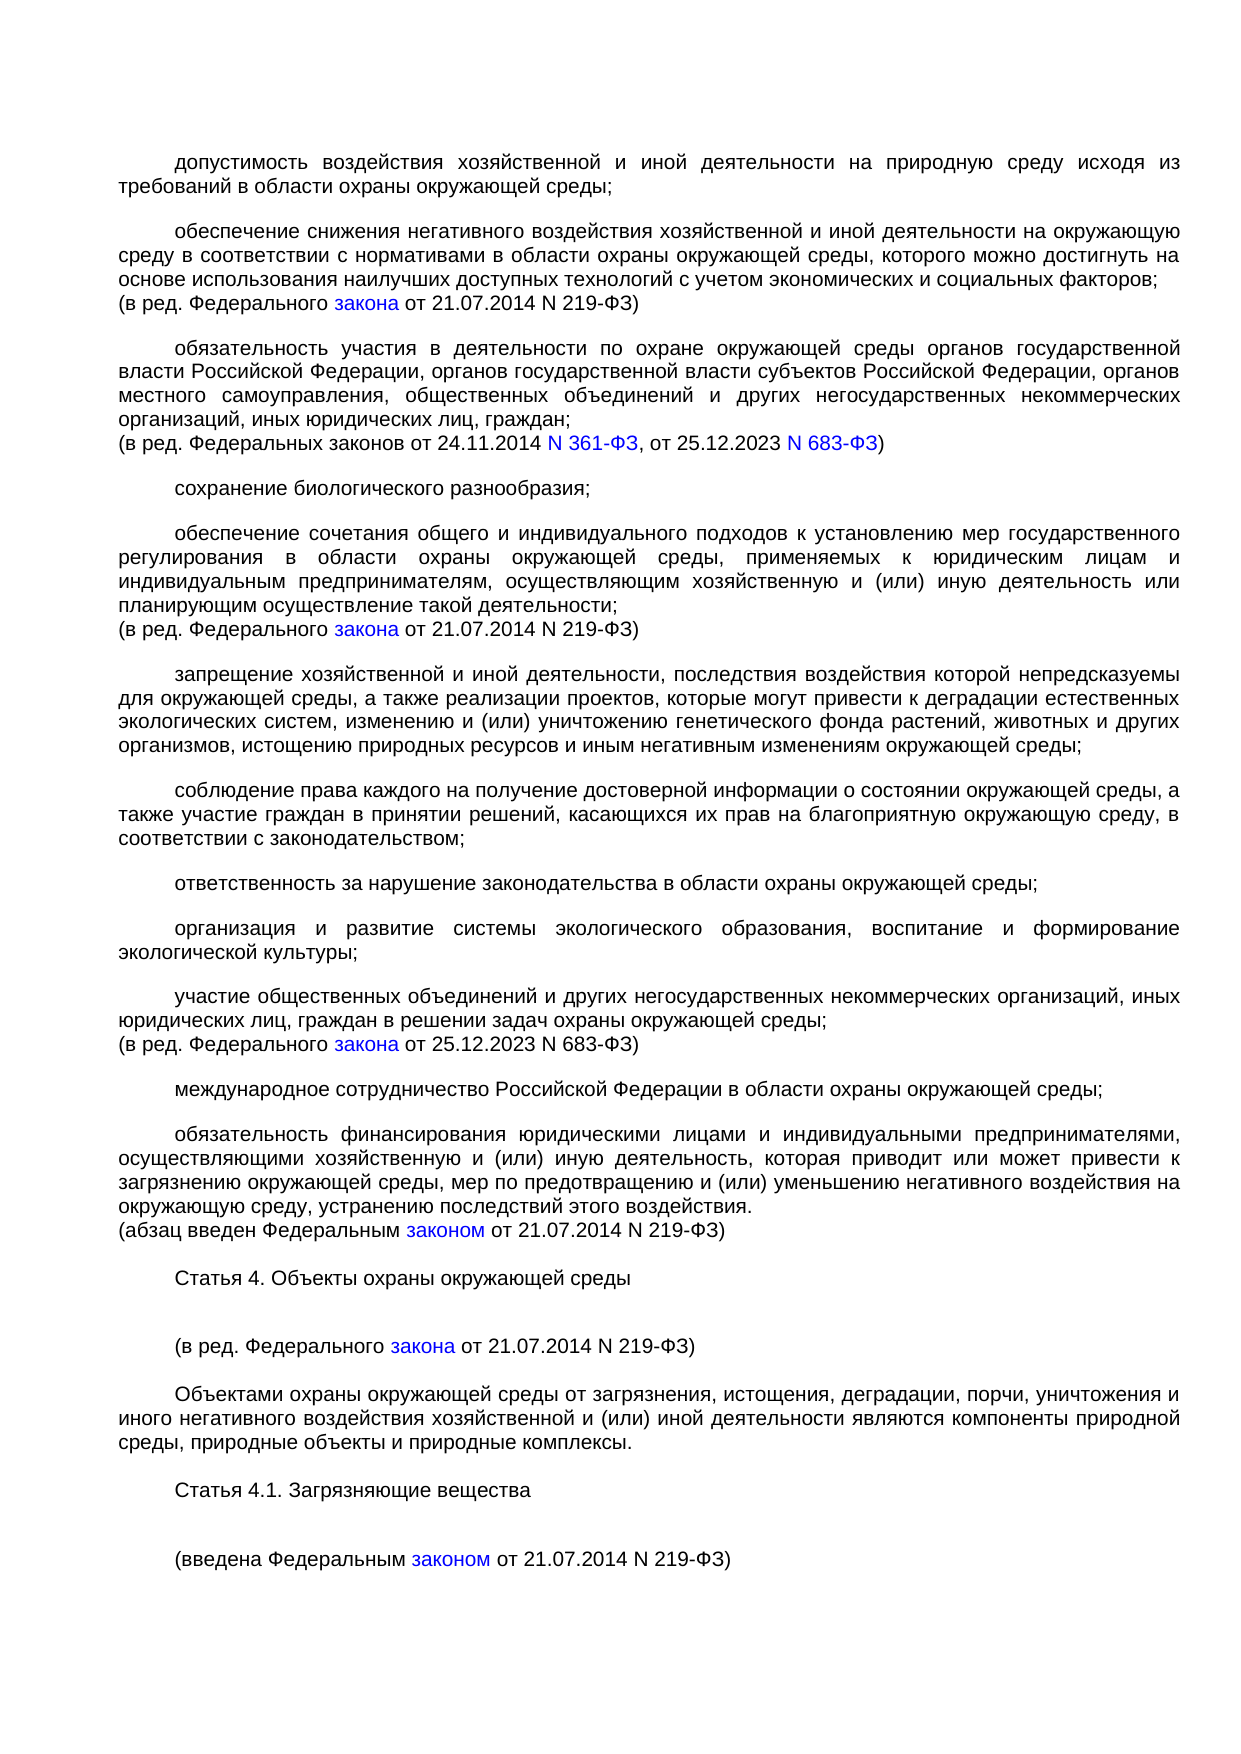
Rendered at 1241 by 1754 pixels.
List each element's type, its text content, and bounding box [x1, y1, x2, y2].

text сохранение биологического разнообразия; [118, 476, 1181, 500]
text обязательность финансирования юридическими лицами и индивидуальными предпринимателями, осуществляющими хозяйственную и (или) иную деятельность, которая приводит или может привести к загрязнению окружающей среды, мер по предотвращению и (или) уменьшению негативного воздействия на окружающую среду, устранению последствий этого воздействия. [118, 1122, 1181, 1218]
text (в ред. Федерального закона от 21.07.2014 N 219-ФЗ) [118, 1334, 1181, 1358]
text участие общественных объединений и других негосударственных некоммерческих организаций, иных юридических лиц, граждан в решении задач охраны окружающей среды; [118, 984, 1181, 1032]
text Статья 4. Объекты охраны окружающей среды [118, 1266, 1181, 1289]
text (в ред. Федерального закона от 25.12.2023 N 683-ФЗ) [118, 1032, 1181, 1056]
text Статья 4.1. Загрязняющие вещества [118, 1478, 1181, 1502]
text (абзац введен Федеральным законом от 21.07.2014 N 219-ФЗ) [118, 1218, 1181, 1242]
text обязательность участия в деятельности по охране окружающей среды органов государственной власти Российской Федерации, органов государственной власти субъектов Российской Федерации, органов местного самоуправления, общественных объединений и других негосударственных некоммерческих организаций, иных юридических лиц, граждан; [118, 335, 1181, 431]
text ответственность за нарушение законодательства в области охраны окружающей среды; [118, 871, 1181, 895]
text (в ред. Федеральных законов от 24.11.2014 N 361-ФЗ, от 25.12.2023 N 683-ФЗ) [118, 431, 1181, 455]
text (в ред. Федерального закона от 21.07.2014 N 219-ФЗ) [118, 291, 1181, 314]
text Объектами охраны окружающей среды от загрязнения, истощения, деградации, порчи, уничтожения и иного негативного воздействия хозяйственной и (или) иной деятельности являются компоненты природной среды, природные объекты и природные комплексы. [118, 1382, 1181, 1454]
text (в ред. Федерального закона от 21.07.2014 N 219-ФЗ) [118, 617, 1181, 641]
text организация и развитие системы экологического образования, воспитание и формирование экологической культуры; [118, 916, 1181, 963]
text обеспечение сочетания общего и индивидуального подходов к установлению мер государственного регулирования в области охраны окружающей среды, применяемых к юридическим лицам и индивидуальным предпринимателям, осуществляющим хозяйственную и (или) иную деятельность или планирующим осуществление такой деятельности; [118, 521, 1181, 617]
text соблюдение права каждого на получение достоверной информации о состоянии окружающей среды, а также участие граждан в принятии решений, касающихся их прав на благоприятную окружающую среду, в соответствии с законодательством; [118, 778, 1181, 850]
text обеспечение снижения негативного воздействия хозяйственной и иной деятельности на окружающую среду в соответствии с нормативами в области охраны окружающей среды, которого можно достигнуть на основе использования наилучших доступных технологий с учетом экономических и социальных факторов; [118, 219, 1181, 291]
text (введена Федеральным законом от 21.07.2014 N 219-ФЗ) [118, 1547, 1181, 1571]
text международное сотрудничество Российской Федерации в области охраны окружающей среды; [118, 1077, 1181, 1101]
text допустимость воздействия хозяйственной и иной деятельности на природную среду исходя из требований в области охраны окружающей среды; [118, 150, 1181, 198]
text запрещение хозяйственной и иной деятельности, последствия воздействия которой непредсказуемы для окружающей среды, а также реализации проектов, которые могут привести к деградации естественных экологических систем, изменению и (или) уничтожению генетического фонда растений, животных и других организмов, истощению природных ресурсов и иным негативным изменениям окружающей среды; [118, 661, 1181, 757]
